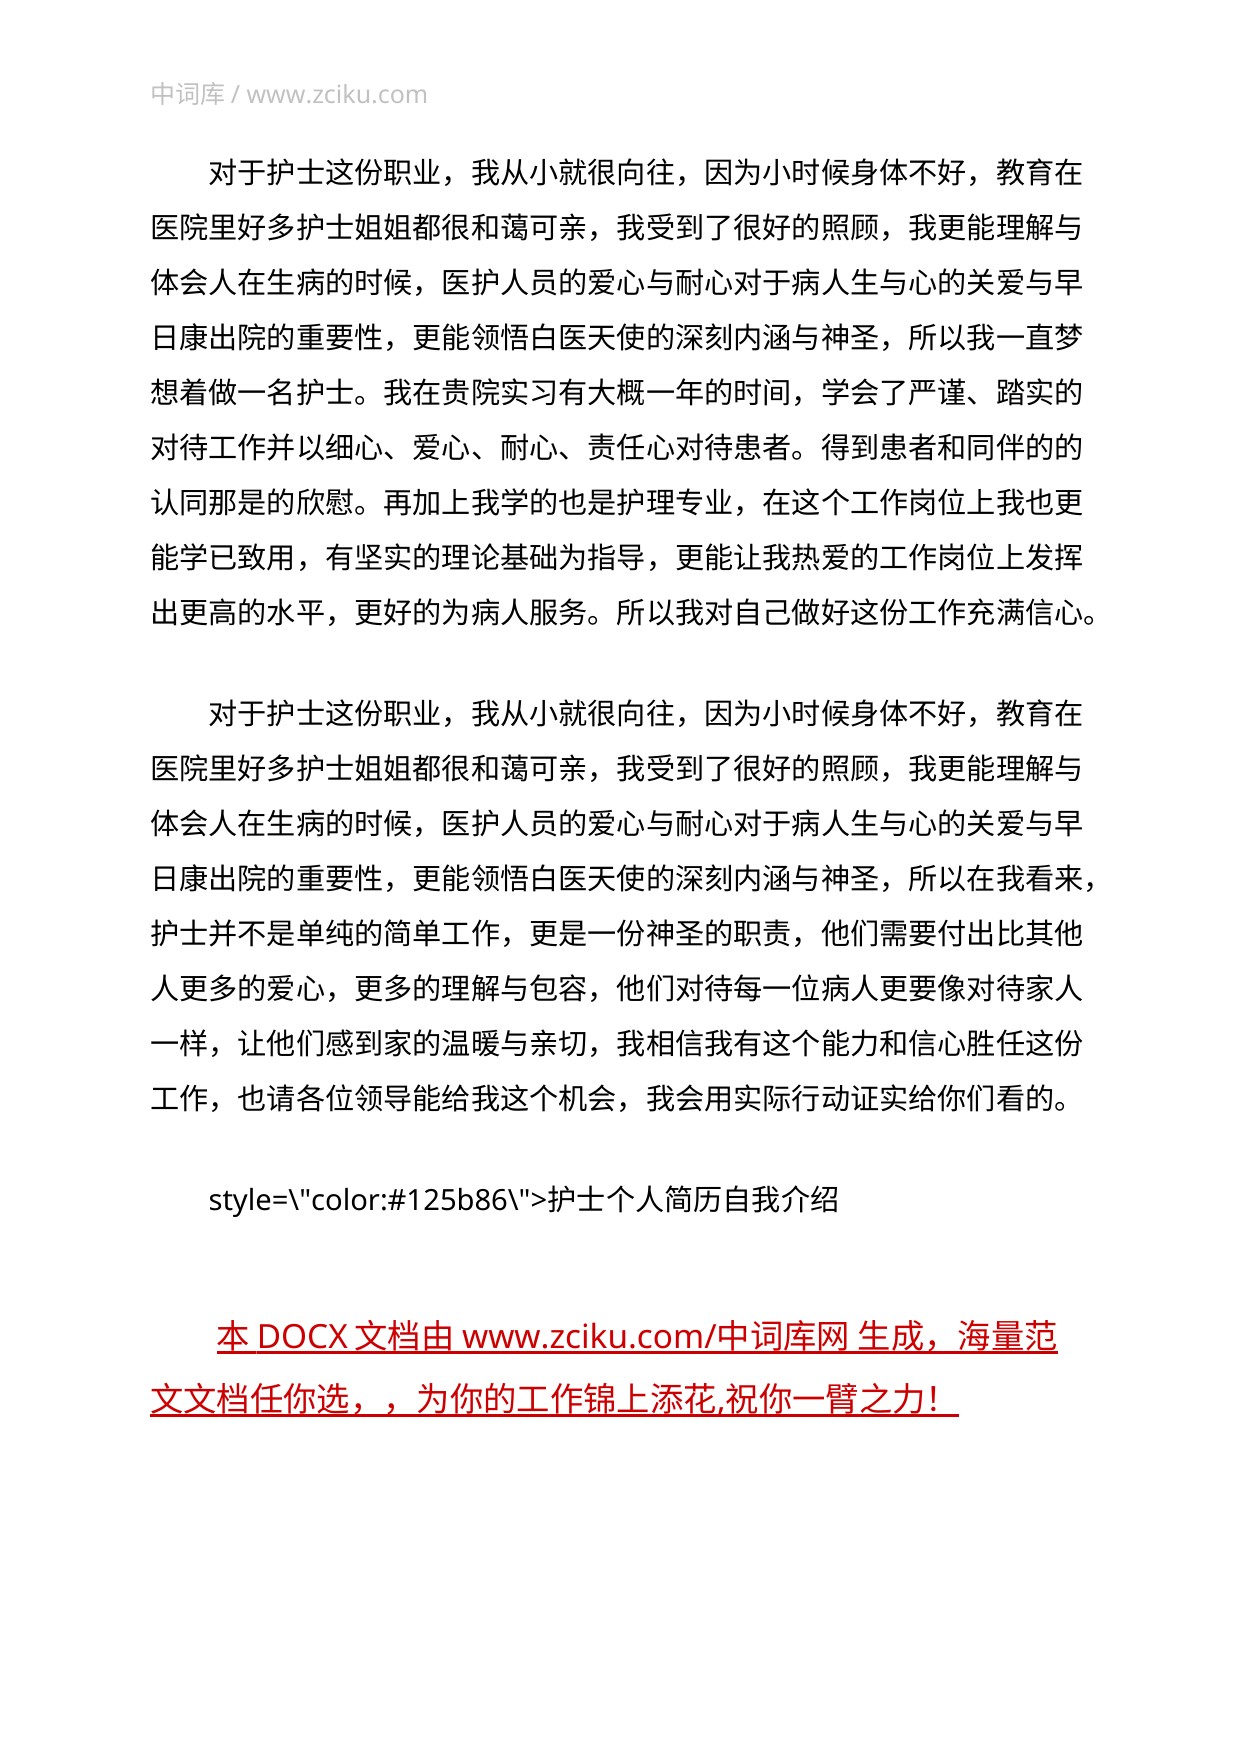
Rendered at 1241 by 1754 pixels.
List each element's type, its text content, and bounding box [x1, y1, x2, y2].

text 对于护士这份职业，我从小就很向往，因为小时候身体不好，教育在医院里好多护士姐姐都很和蔼可亲，我受到了很好的照顾，我更能理解与体会人在生病的时候，医护人员的爱心与耐心对于病人生与心的关爱与早日康出院的重要性，更能领悟白医天使的深刻内涵与神圣，所以我一直梦想着做一名护士。我在贵院实习有大概一年的时间，学会了严谨、踏实的对待工作并以细心、爱心、耐心、责任心对待患者。得到患者和同伴的的认同那是的欣慰。再加上我学的也是护理专业，在这个工作岗位上我也更能学已致用，有坚实的理论基础为指导，更能让我热爱的工作岗位上发挥出更高的水平，更好的为病人服务。所以我对自己做好这份工作充满信心。 [150, 150, 1090, 631]
text 本DOCX文档由 www.zciku.com/中词库网 生成，海量范文文档任你选，，为你的工作锦上添花,祝你一臂之力！ [150, 1310, 1090, 1421]
text style=\"color:#125b86\">护士个人简历自我介绍 [150, 1177, 1090, 1219]
text 对于护士这份职业，我从小就很向往，因为小时候身体不好，教育在医院里好多护士姐姐都很和蔼可亲，我受到了很好的照顾，我更能理解与体会人在生病的时候，医护人员的爱心与耐心对于病人生与心的关爱与早日康出院的重要性，更能领悟白医天使的深刻内涵与神圣，所以在我看来，护士并不是单纯的简单工作，更是一份神圣的职责，他们需要付出比其他人更多的爱心，更多的理解与包容，他们对待每一位病人更要像对待家人一样，让他们感到家的温暖与亲切，我相信我有这个能力和信心胜任这份工作，也请各位领导能给我这个机会，我会用实际行动证实给你们看的。 [150, 691, 1090, 1117]
